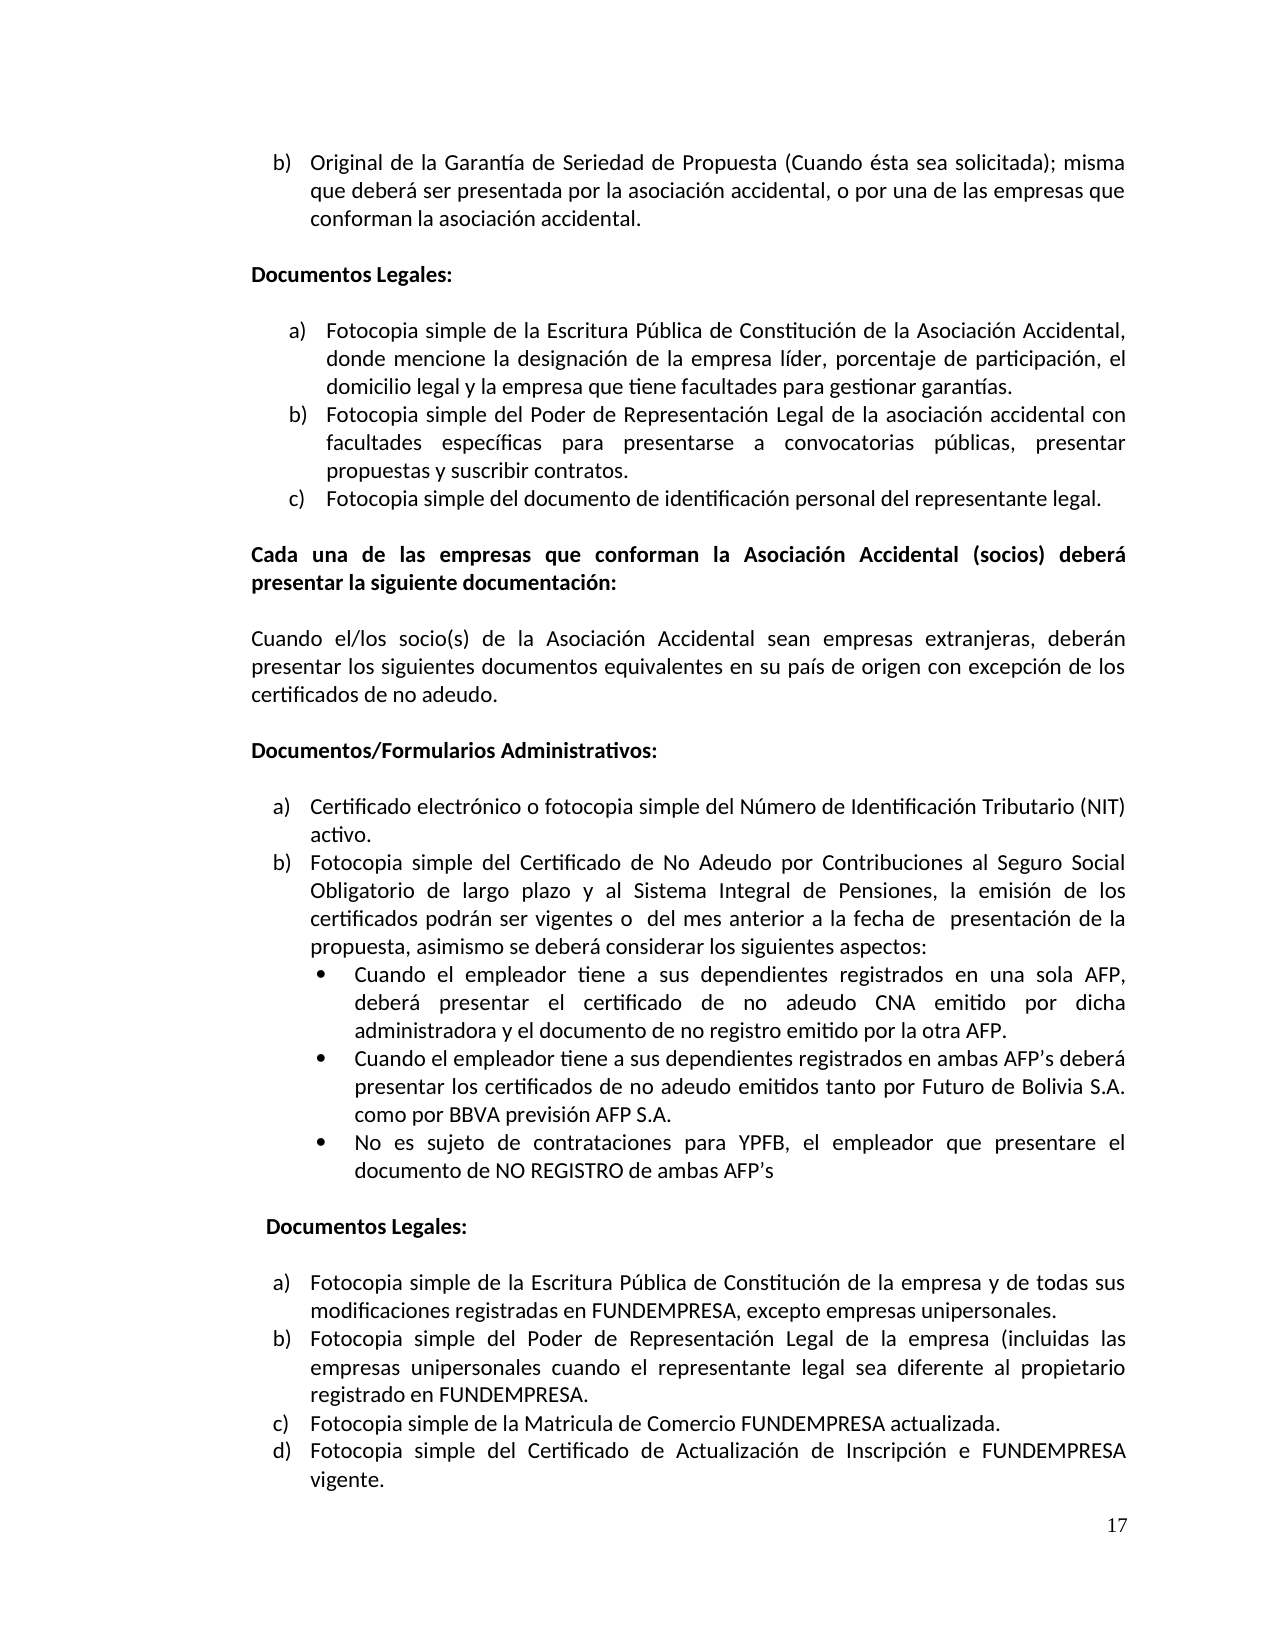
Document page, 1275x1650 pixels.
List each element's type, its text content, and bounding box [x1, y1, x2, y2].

list Fotocopia simple de la Escritura Pública de Constitución de la Asociación Accidental, donde mencione la designación de la empresa líder, porcentaje de participación, el domicilio legal y la empresa que tiene facultades para gestionar garantías. [288, 316, 1127, 400]
list Cuando el empleador tiene a sus dependientes registrados en ambas AFP’s deberá presentar los certificados de no adeudo emitidos tanto por Futuro de Bolivia S.A. como por BBVA previsión AFP S.A. [317, 1044, 1127, 1128]
list Fotocopia simple del Certificado de No Adeudo por Contribuciones al Seguro Social Obligatorio de largo plazo y al Sistema Integral de Pensiones, la emisión de los certificados podrán ser vigentes o del mes anterior a la fecha de presentación de la propuesta, asimismo se deberá considerar los siguientes aspectos: [273, 848, 1127, 960]
text Documentos/Formularios Administrativos: [177, 736, 1127, 764]
list Fotocopia simple del Poder de Representación Legal de la empresa (incluidas las empresas unipersonales cuando el representante legal sea diferente al propietario registrado en FUNDEMPRESA. [273, 1324, 1127, 1409]
list No es sujeto de contrataciones para YPFB, el empleador que presentare el documento de NO REGISTRO de ambas AFP’s [317, 1128, 1127, 1184]
text Documentos Legales: [177, 260, 1127, 288]
list Fotocopia simple del Certificado de Actualización de Inscripción e FUNDEMPRESA vigente. [273, 1437, 1127, 1493]
list Fotocopia simple del documento de identificación personal del representante legal. [288, 484, 1127, 512]
text Cuando el/los socio(s) de la Asociación Accidental sean empresas extranjeras, deberán presentar los siguientes documentos equivalentes en su país de origen con excepción de los certificados de no adeudo. [251, 624, 1127, 708]
list Fotocopia simple de la Matricula de Comercio FUNDEMPRESA actualizada. [273, 1409, 1127, 1437]
list Fotocopia simple del Poder de Representación Legal de la asociación accidental con facultades específicas para presentarse a convocatorias públicas, presentar propuestas y suscribir contratos. [288, 400, 1127, 484]
text Cada una de las empresas que conforman la Asociación Accidental (socios) deberá presentar la siguiente documentación: [251, 540, 1127, 596]
list Cuando el empleador tiene a sus dependientes registrados en una sola AFP, deberá presentar el certificado de no adeudo CNA emitido por dicha administradora y el documento de no registro emitido por la otra AFP. [317, 960, 1127, 1044]
text Documentos Legales: [177, 1212, 1127, 1241]
list Fotocopia simple de la Escritura Pública de Constitución de la empresa y de todas sus modificaciones registradas en FUNDEMPRESA, excepto empresas unipersonales. [273, 1268, 1127, 1324]
list Certificado electrónico o fotocopia simple del Número de Identificación Tributario (NIT) activo. [273, 792, 1127, 848]
list Original de la Garantía de Seriedad de Propuesta (Cuando ésta sea solicitada); misma que deberá ser presentada por la asociación accidental, o por una de las empresas que conforman la asociación accidental. [273, 148, 1127, 232]
